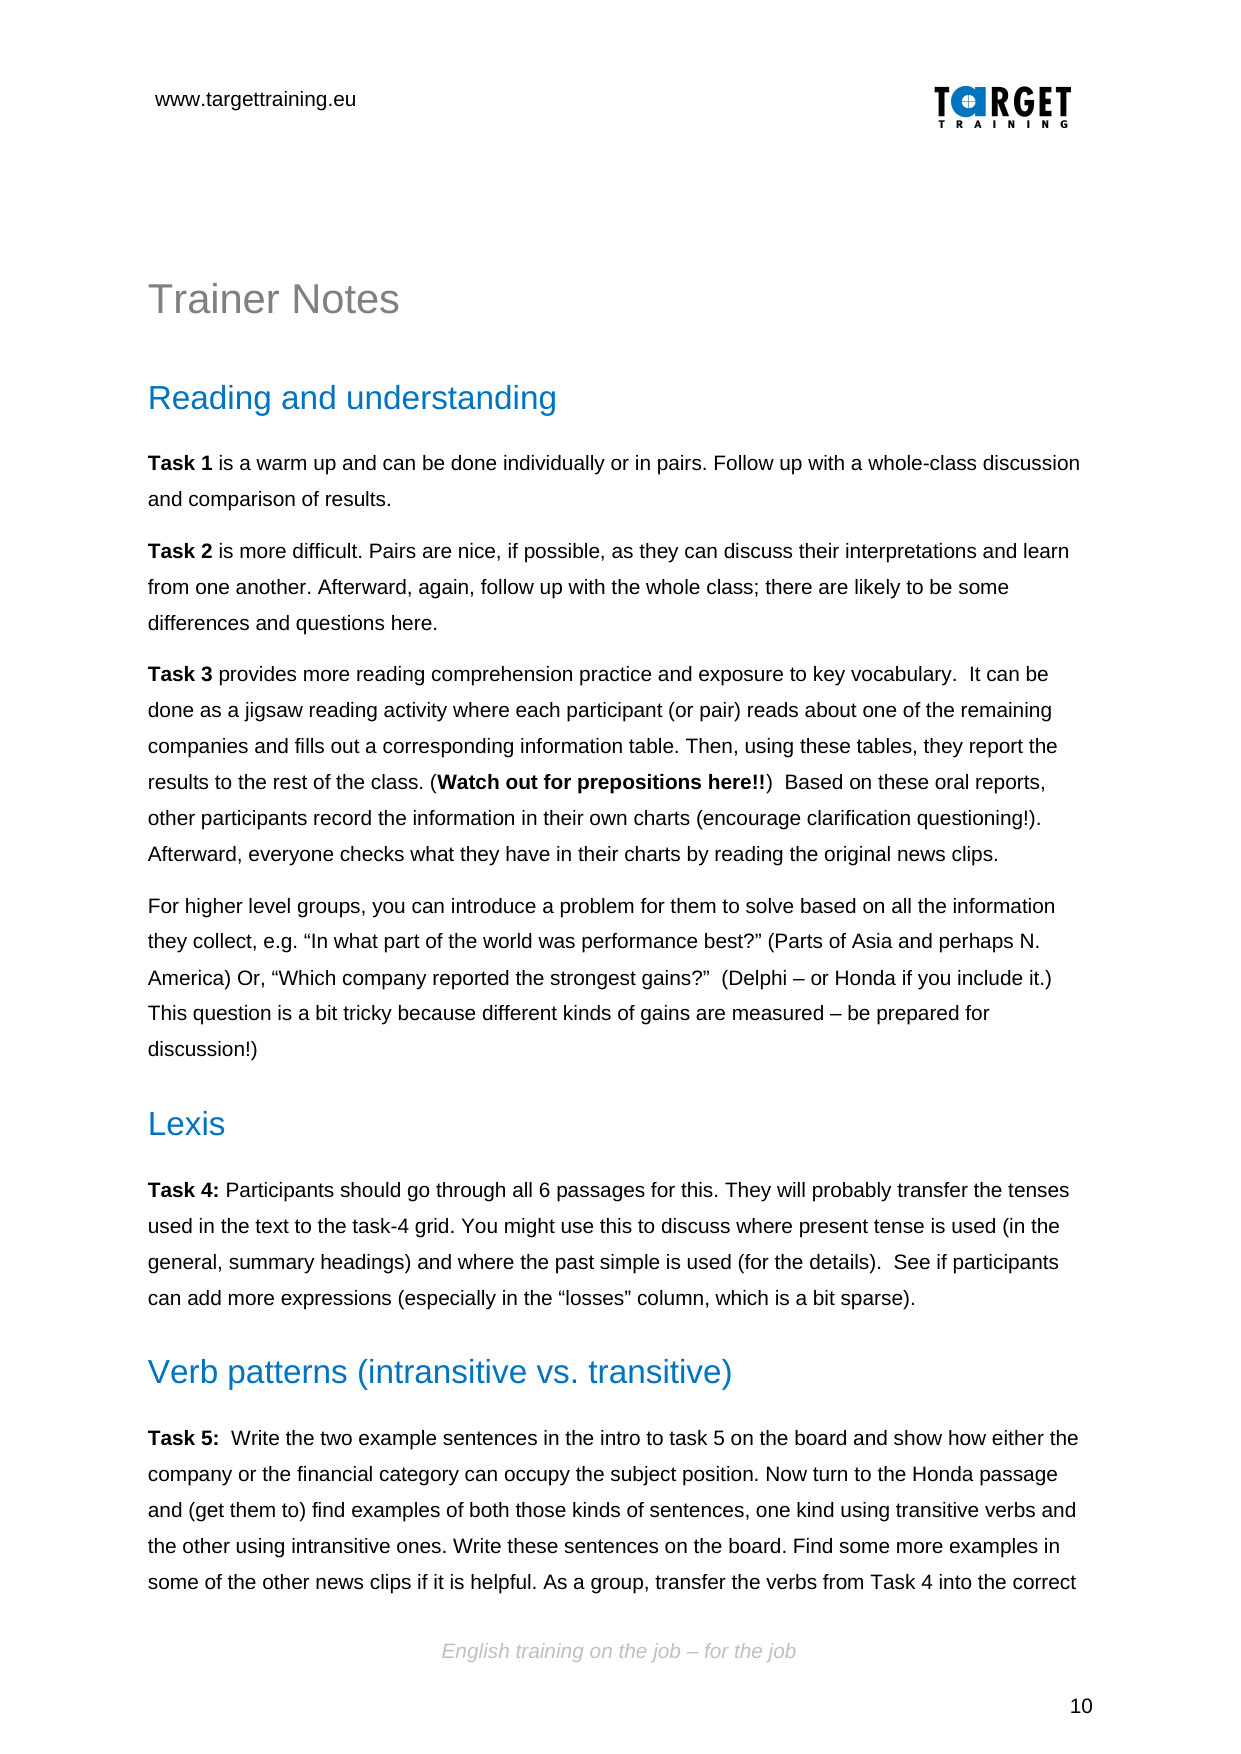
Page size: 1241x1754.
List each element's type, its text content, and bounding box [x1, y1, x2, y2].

text Task 4: Participants should go through all 6 passages for this. They will probably transfer the tenses used in the text to the task-4 grid. You might use this to discuss where present tense is used (in the general, summary headings) and where the past simple is used (for the details). See if participants can add more expressions (especially in the “losses” column, which is a bit sparse). [148, 1178, 1092, 1309]
text Task 3 provides more reading comprehension practice and exposure to key vocabulary. It can be done as a jigsaw reading activity where each participant (or pair) reads about one of the remaining companies and fills out a corresponding information table. Then, using these tables, they report the results to the rest of the class. (Watch out for prepositions here!!) Based on these oral reports, other participants record the information in their own charts (encourage clarification questioning!). Afterward, everyone checks what they have in their charts by reading the original news clips. [148, 662, 1092, 866]
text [148, 1426, 1092, 1593]
text Task 2 is more difficult. Pairs are nice, if possible, as they can discuss their interpretations and learn from one another. Afterward, again, follow up with the whole class; there are likely to be some differences and questions here. [148, 539, 1092, 634]
subtitle Trainer Notes [148, 275, 1092, 323]
text For higher level groups, you can introduce a problem for them to solve based on all the information they collect, e.g. “In what part of the world was performance best?” (Parts of Asia and perhaps N. America) Or, “Which company reported the strongest gains?” (Delphi – or Honda if you include it.) This question is a bit tricky because different kinds of gains are measured – be prepared for discussion!) [148, 893, 1092, 1061]
text Lexis [148, 1104, 1092, 1143]
text Task 1 is a warm up and can be done individually or in pairs. Follow up with a whole-class discussion and comparison of results. [148, 451, 1092, 511]
text Verb patterns (intransitive vs. transitive) [148, 1353, 1092, 1391]
text Reading and understanding [148, 378, 1092, 416]
picture [934, 86, 1071, 128]
